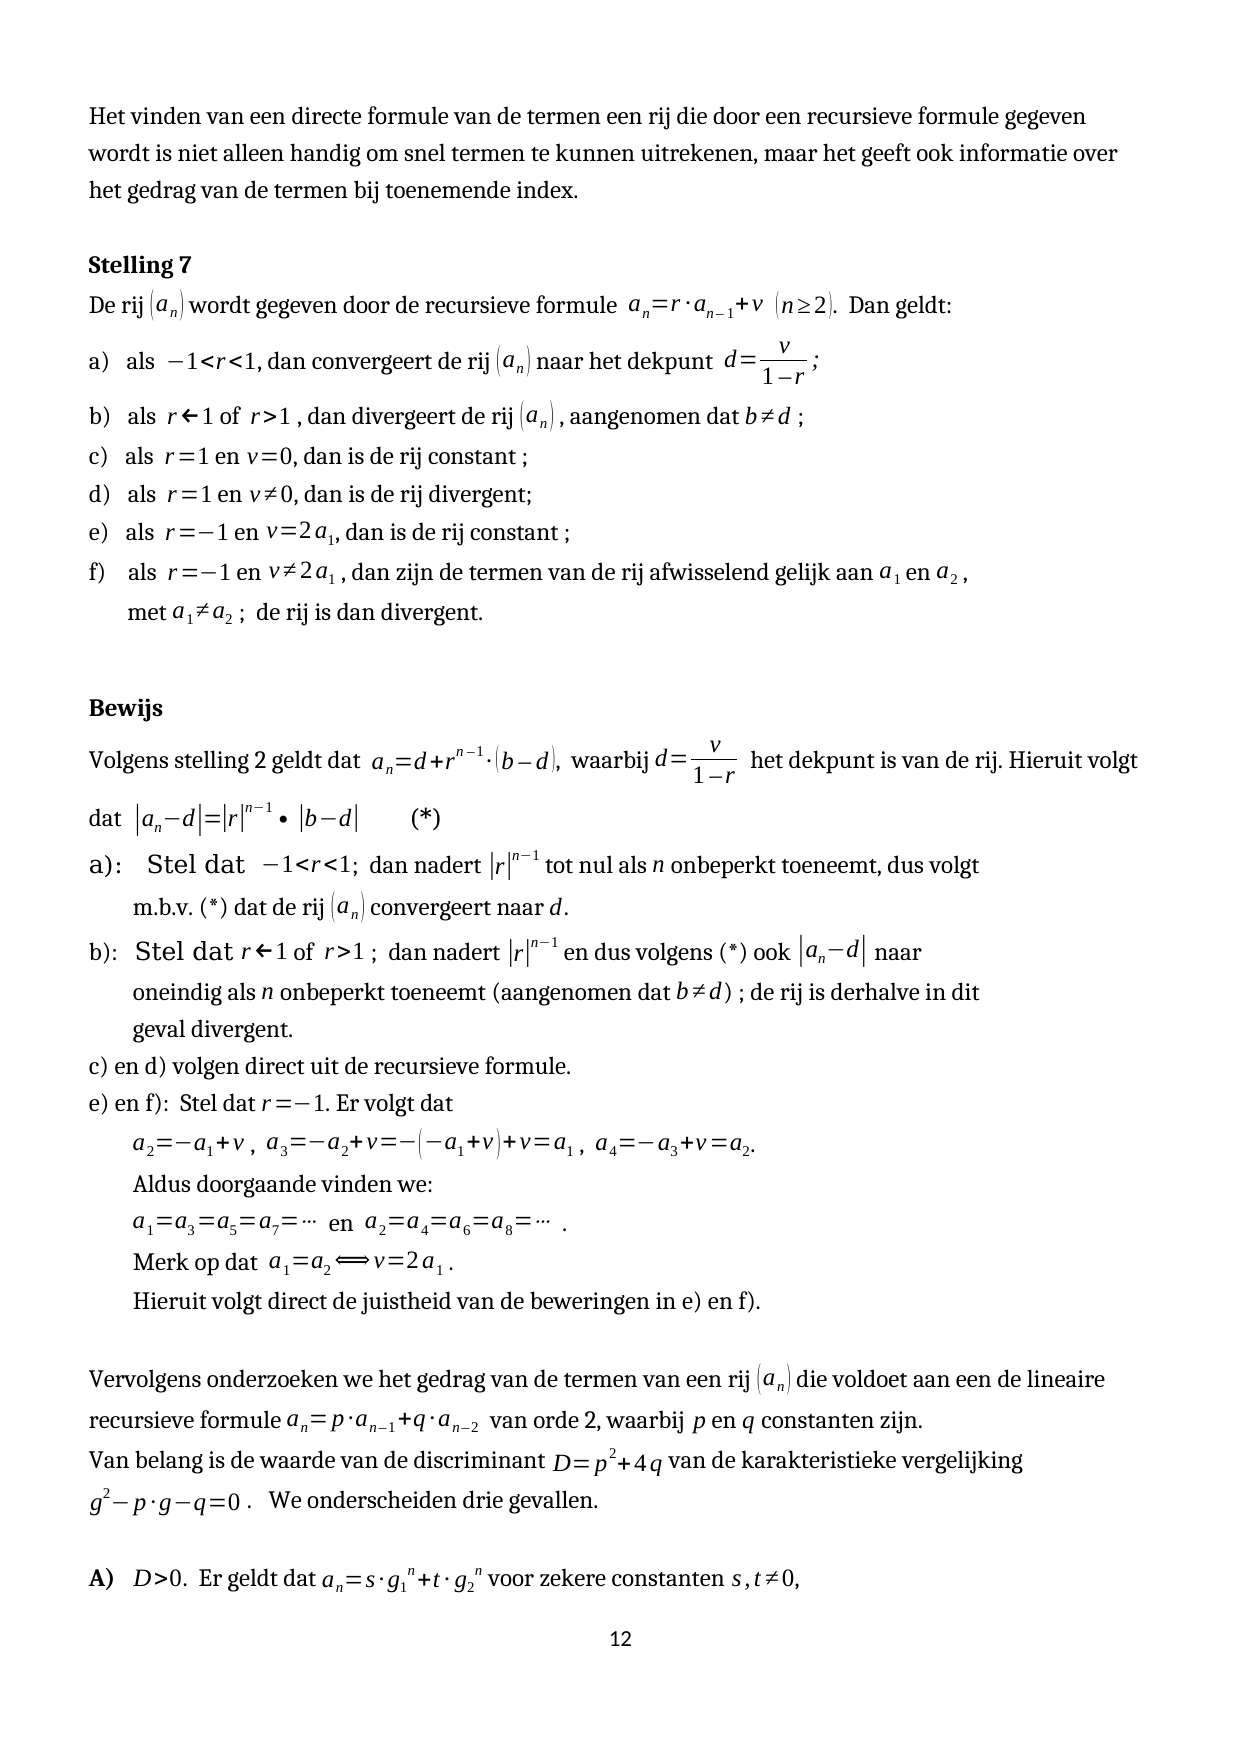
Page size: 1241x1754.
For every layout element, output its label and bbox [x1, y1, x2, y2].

text [89, 693, 1152, 1596]
text [89, 102, 1152, 664]
